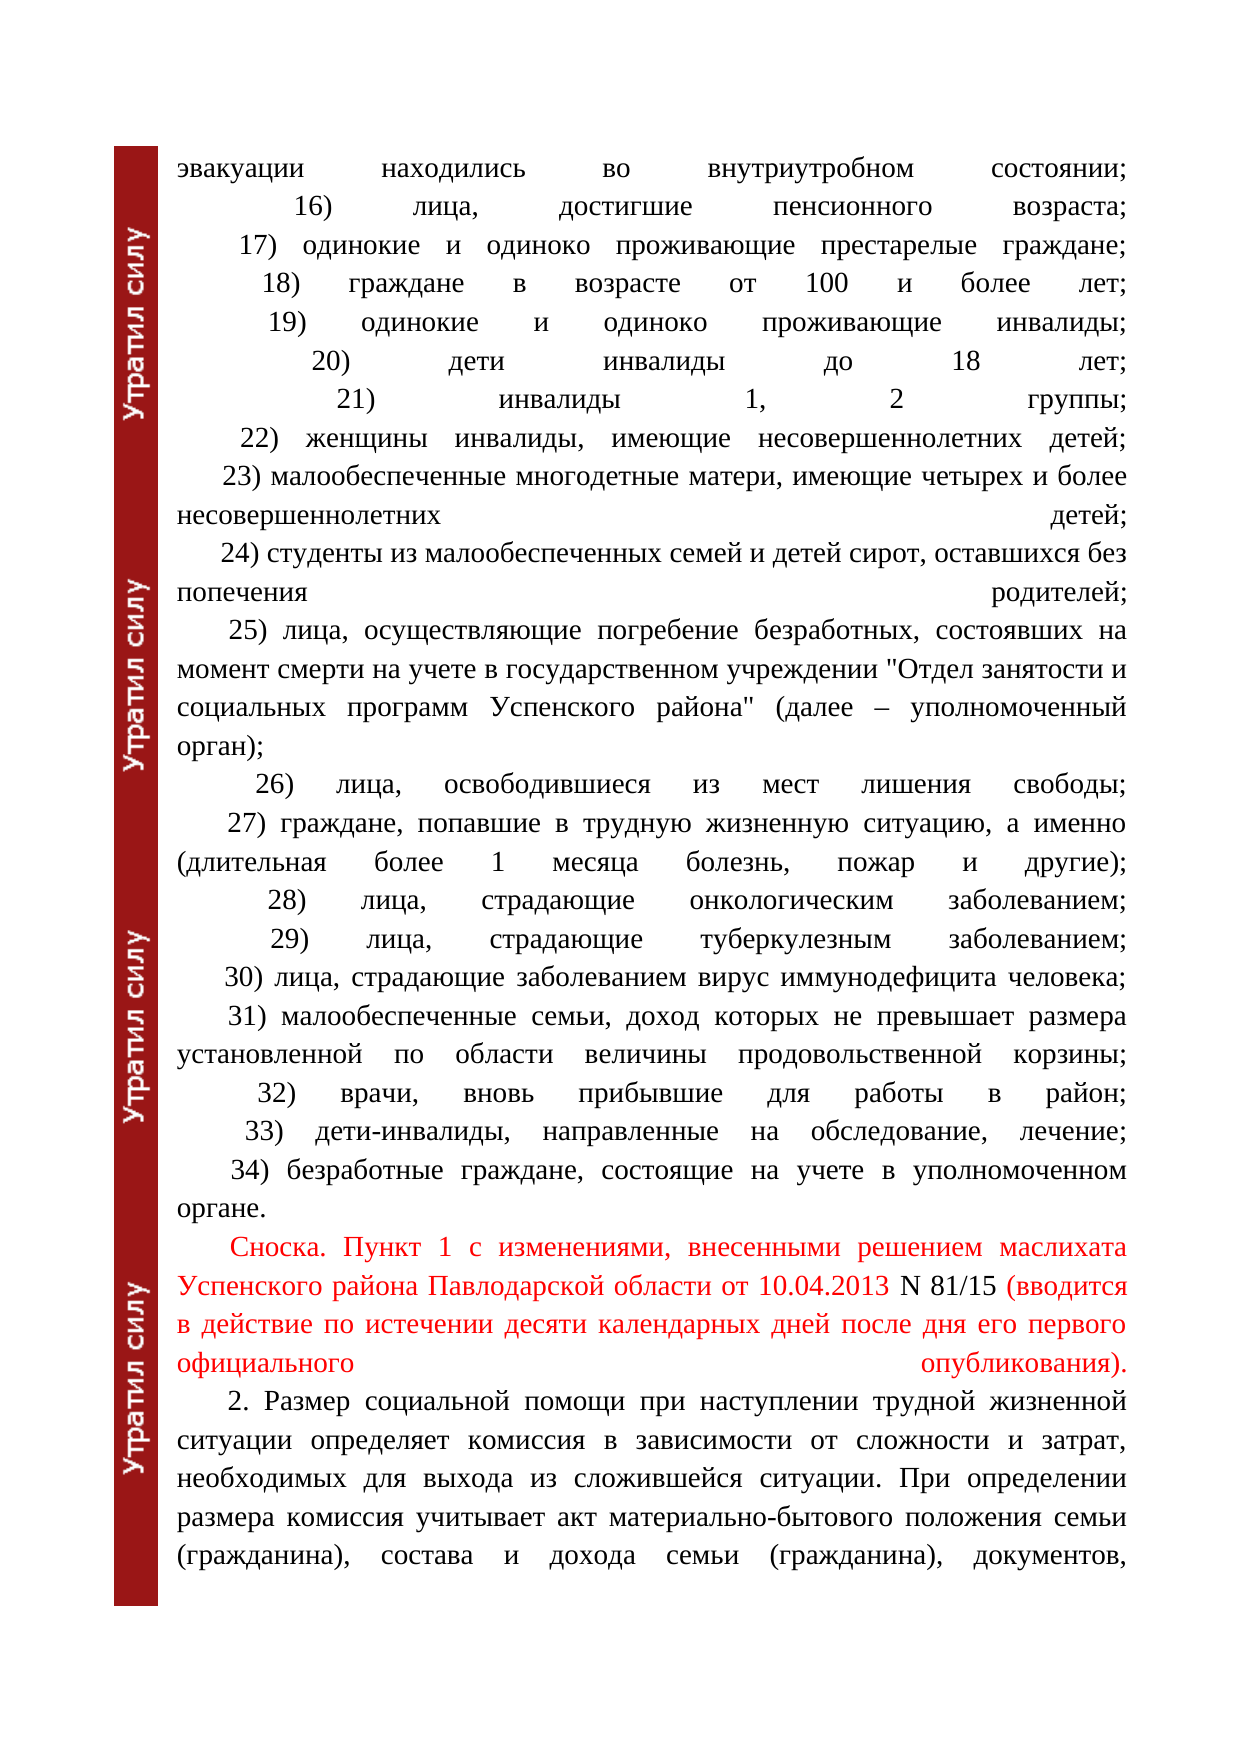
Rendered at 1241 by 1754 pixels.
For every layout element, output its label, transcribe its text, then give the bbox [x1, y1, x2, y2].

picture [114, 146, 158, 150]
picture [114, 1571, 158, 1606]
